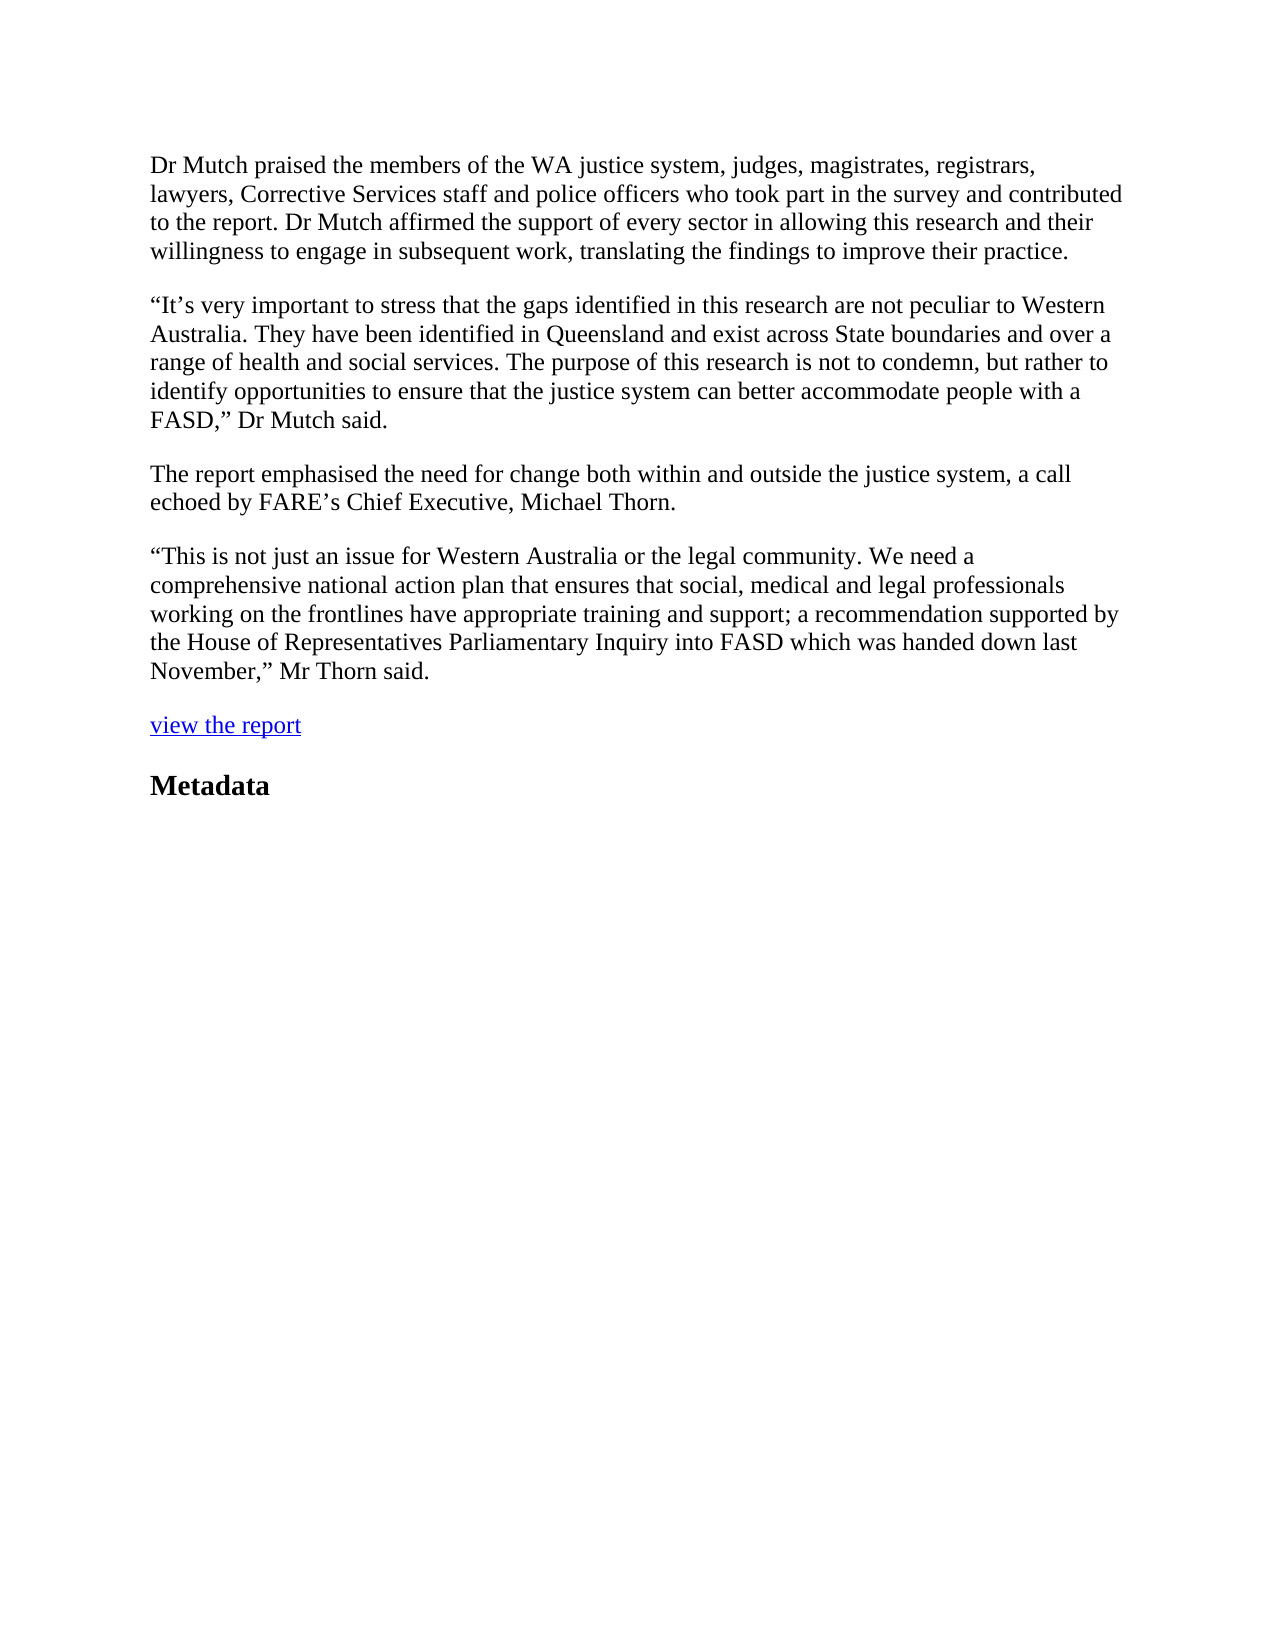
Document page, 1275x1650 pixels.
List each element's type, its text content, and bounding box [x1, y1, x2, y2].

text “This is not just an issue for Western Australia or the legal community. We need a comprehensive national action plan that ensures that social, medical and legal professionals working on the frontlines have appropriate training and support; a recommendation supported by the House of Representatives Parliamentary Inquiry into FASD which was handed down last November,” Mr Thorn said. [150, 541, 1125, 685]
text Dr Mutch praised the members of the WA justice system, judges, magistrates, registrars, lawyers, Corrective Services staff and police officers who took part in the survey and contributed to the report. Dr Mutch affirmed the support of every sector in allowing this research and their willingness to engage in subsequent work, translating the findings to improve their practice. [150, 150, 1125, 265]
text view the report [150, 710, 1125, 739]
text The report emphasised the need for change both within and outside the justice system, a call echoed by FARE’s Chief Executive, Michael Thorn. [150, 459, 1125, 516]
text “It’s very important to stress that the gaps identified in this research are not peculiar to Western Australia. They have been identified in Queensland and exist across State boundaries and over a range of health and social services. The purpose of this research is not to condemn, but rather to identify opportunities to ensure that the justice system can better accommodate people with a FASD,” Dr Mutch said. [150, 290, 1125, 434]
subtitle Metadata [150, 768, 1125, 802]
